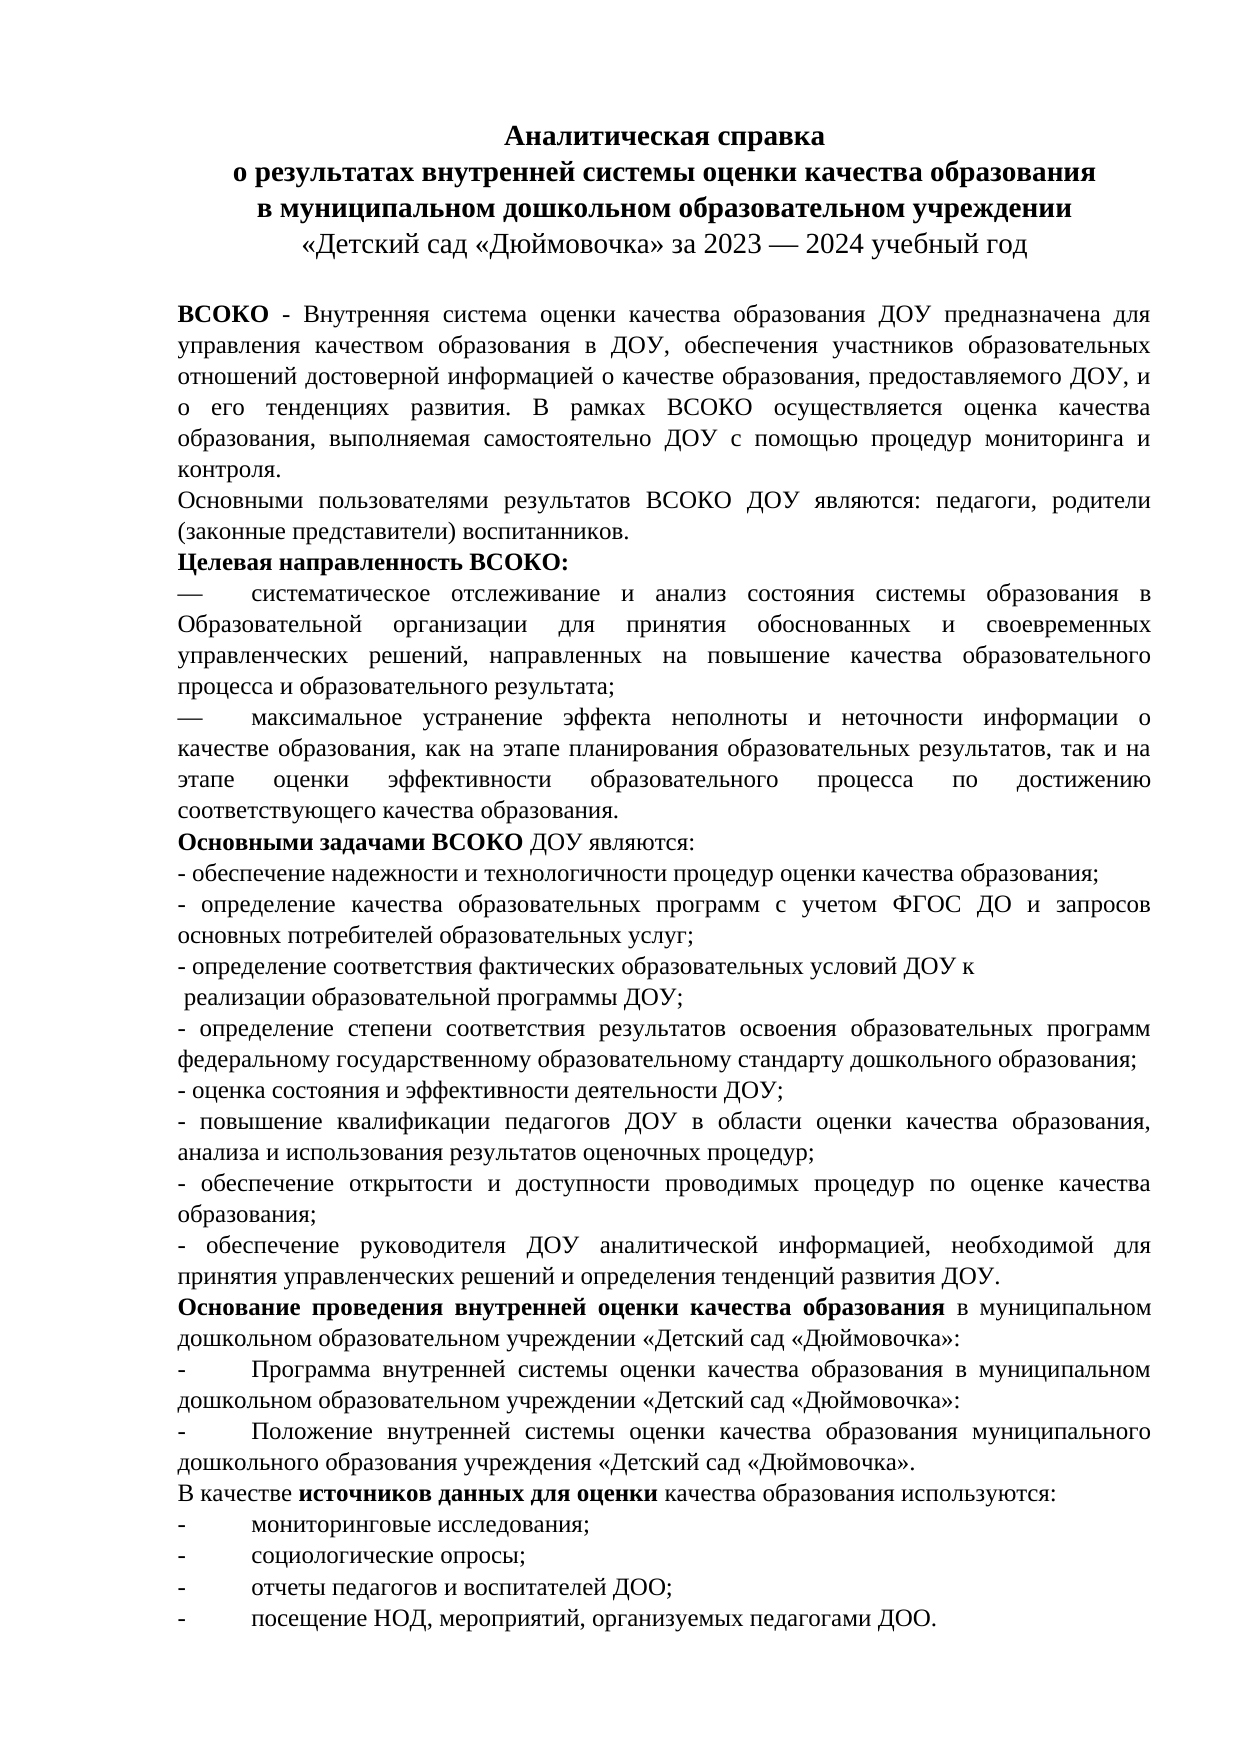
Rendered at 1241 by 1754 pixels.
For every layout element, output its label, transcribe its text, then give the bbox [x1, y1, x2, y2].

text В качестве источников данных для оценки качества образования используются: [177, 1478, 1152, 1507]
text - отчеты педагогов и воспитателей ДОО; [177, 1572, 1152, 1600]
text — максимальное устранение эффекта неполноты и неточности информации о качестве образования, как на этапе планирования образовательных результатов, так и на этапе оценки эффективности образовательного процесса по достижению соответствующего качества образования. [177, 702, 1152, 824]
text - определение соответствия фактических образовательных условий ДОУ к [177, 951, 1152, 979]
text - посещение НОД, мероприятий, организуемых педагогами ДОО. [177, 1603, 1152, 1631]
text Целевая направленность ВСОКО: [177, 547, 1152, 576]
text ВСОКО - Внутренняя система оценки качества образования ДОУ предназначена для управления качеством образования в ДОУ, обеспечения участников образовательных отношений достоверной информацией о качестве образования, предоставляемого ДОУ, и о его тенденциях развития. В рамках ВСОКО осуществляется оценка качества образования, выполняемая самостоятельно ДОУ с помощью процедур мониторинга и контроля. [177, 299, 1152, 483]
text «Детский сад «Дюймовочка» за 2023 — 2024 учебный год [177, 227, 1152, 260]
text - обеспечение открытости и доступности проводимых процедур по оценке качества образования; [177, 1168, 1152, 1228]
text - Программа внутренней системы оценки качества образования в муниципальном дошкольном образовательном учреждении «Детский сад «Дюймовочка»: [177, 1354, 1152, 1414]
text Основными задачами ВСОКО ДОУ являются: [177, 827, 1152, 855]
text - обеспечение руководителя ДОУ аналитической информацией, необходимой для принятия управленческих решений и определения тенденций развития ДОУ. [177, 1230, 1152, 1290]
text - мониторинговые исследования; [177, 1509, 1152, 1538]
text - обеспечение надежности и технологичности процедур оценки качества образования; [177, 858, 1152, 886]
text - Положение внутренней системы оценки качества образования муниципального дошкольного образования учреждения «Детский сад «Дюймовочка». [177, 1416, 1152, 1476]
text Основными пользователями результатов ВСОКО ДОУ являются: педагоги, родители (законные представители) воспитанников. [177, 485, 1152, 545]
text в муниципальном дошкольном образовательном учреждении [177, 190, 1152, 224]
text - повышение квалификации педагогов ДОУ в области оценки качества образования, анализа и использования результатов оценочных процедур; [177, 1106, 1152, 1166]
text — систематическое отслеживание и анализ состояния системы образования в Образовательной организации для принятия обоснованных и своевременных управленческих решений, направленных на повышение качества образовательного процесса и образовательного результата; [177, 578, 1152, 700]
text - оценка состояния и эффективности деятельности ДОУ; [177, 1075, 1152, 1104]
text о результатах внутренней системы оценки качества образования [177, 154, 1152, 188]
text Аналитическая справка [177, 118, 1152, 152]
text Основание проведения внутренней оценки качества образования в муниципальном дошкольном образовательном учреждении «Детский сад «Дюймовочка»: [177, 1292, 1152, 1352]
text - определение степени соответствия результатов освоения образовательных программ федеральному государственному образовательному стандарту дошкольного образования; [177, 1013, 1152, 1073]
text - определение качества образовательных программ с учетом ФГОС ДО и запросов основных потребителей образовательных услуг; [177, 889, 1152, 948]
text - социологические опросы; [177, 1541, 1152, 1569]
text реализации образовательной программы ДОУ; [177, 982, 1152, 1011]
